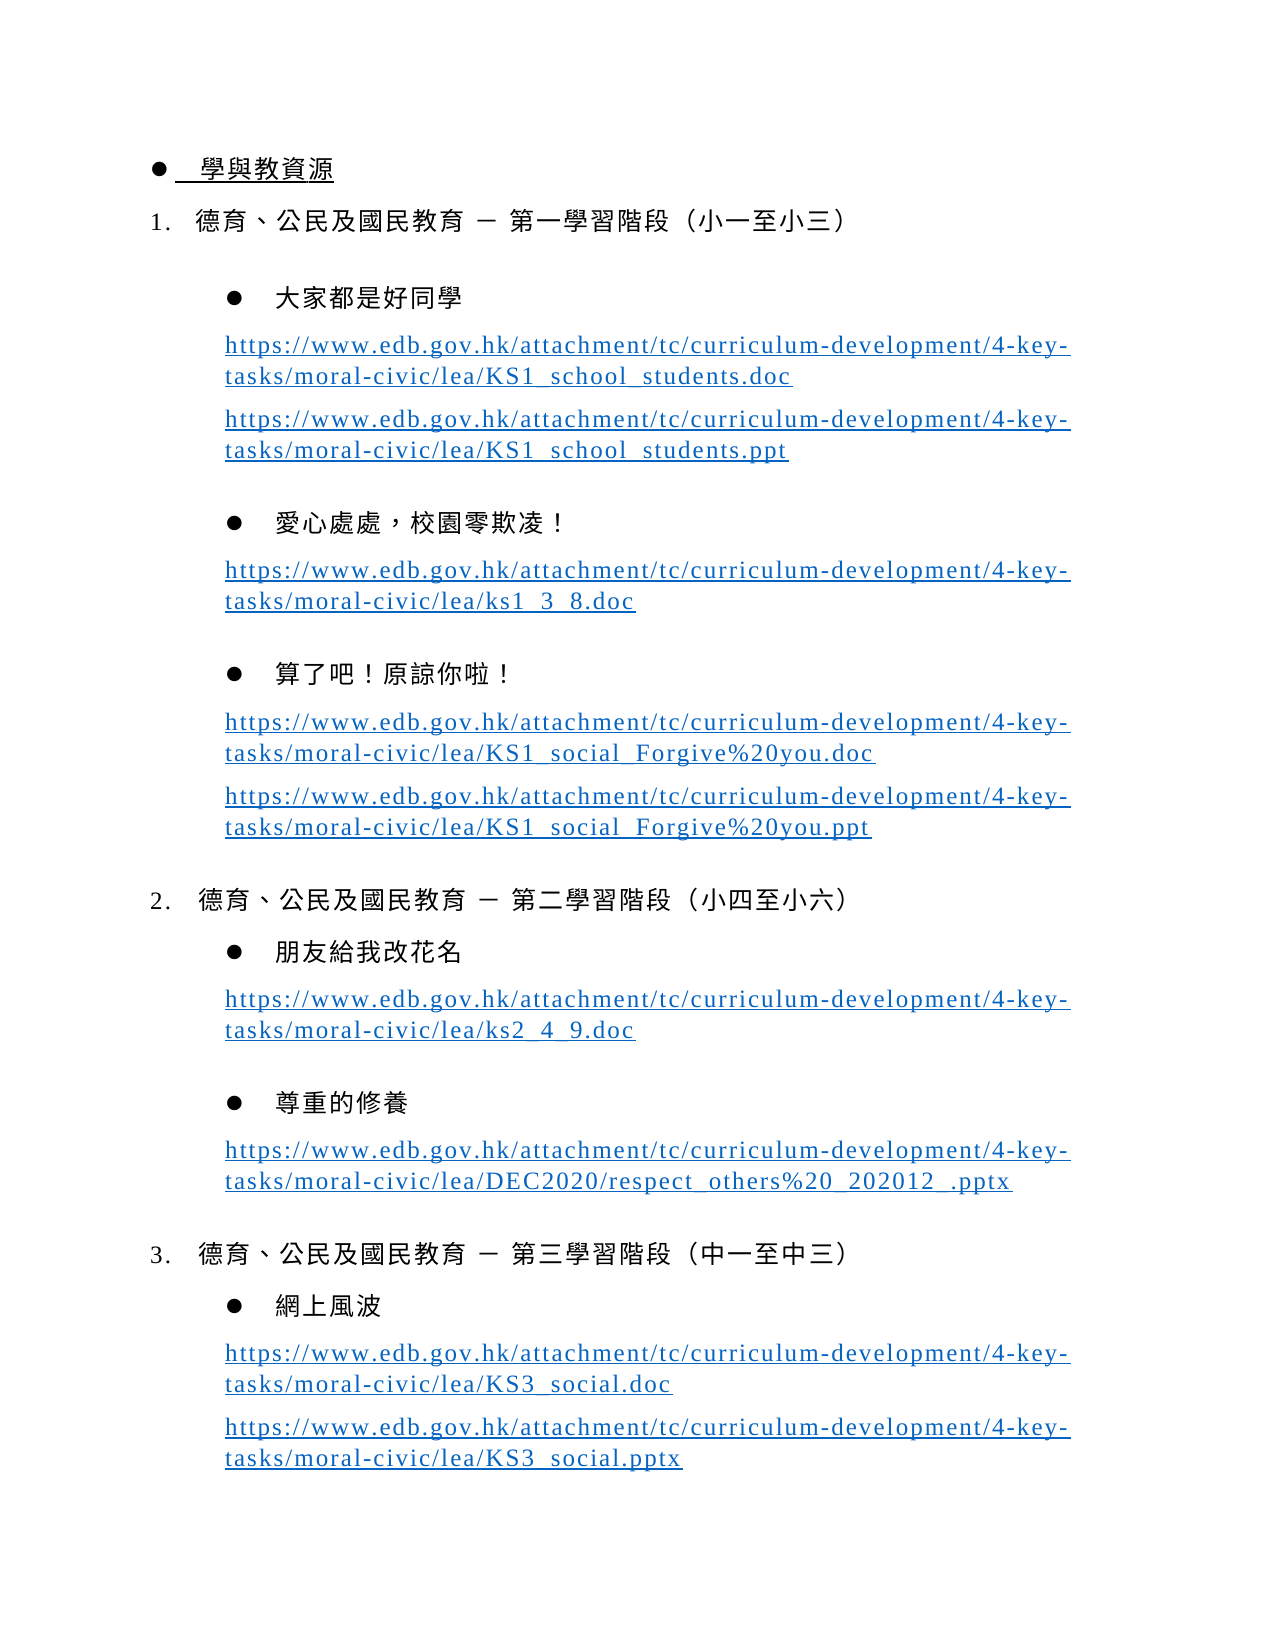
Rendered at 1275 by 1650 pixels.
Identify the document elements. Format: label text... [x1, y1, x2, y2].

list 尊重的修養 [225, 1083, 1125, 1120]
text 3. 德育、公民及國民教育 － 第三學習階段（中一至中三） [150, 1234, 1125, 1271]
text https://www.edb.gov.hk/attachment/tc/curriculum-development/4-key-tasks/moral-civic/lea/DEC2020/respect_others%20_202012_.pptx [225, 1135, 1125, 1195]
text 2. 德育、公民及國民教育 － 第二學習階段（小四至小六） [150, 881, 1125, 917]
text https://www.edb.gov.hk/attachment/tc/curriculum-development/4-key-tasks/moral-civic/lea/KS3_social.doc [225, 1338, 1125, 1397]
text https://www.edb.gov.hk/attachment/tc/curriculum-development/4-key-tasks/moral-civic/lea/ks2_4_9.doc [225, 984, 1125, 1044]
text https://www.edb.gov.hk/attachment/tc/curriculum-development/4-key-tasks/moral-civic/lea/KS1_social_Forgive%20you.doc [225, 707, 1125, 766]
text https://www.edb.gov.hk/attachment/tc/curriculum-development/4-key-tasks/moral-civic/lea/KS1_school_students.ppt [225, 404, 1125, 464]
list 大家都是好同學 [225, 278, 1125, 314]
list 算了吧！原諒你啦！ [225, 655, 1125, 691]
text https://www.edb.gov.hk/attachment/tc/curriculum-development/4-key-tasks/moral-civic/lea/KS1_social_Forgive%20you.ppt [225, 781, 1125, 841]
list 學與教資源 [150, 150, 1125, 186]
text https://www.edb.gov.hk/attachment/tc/curriculum-development/4-key-tasks/moral-civic/lea/ks1_3_8.doc [225, 555, 1125, 615]
list 愛心處處，校園零欺凌！ [225, 504, 1125, 540]
list 網上風波 [225, 1286, 1125, 1322]
list 朋友給我改花名 [225, 932, 1125, 968]
text 1. 德育、公民及國民教育 － 第一學習階段（小一至小三） [150, 202, 1125, 238]
text https://www.edb.gov.hk/attachment/tc/curriculum-development/4-key-tasks/moral-civic/lea/KS3_social.pptx [225, 1412, 1125, 1472]
text https://www.edb.gov.hk/attachment/tc/curriculum-development/4-key-tasks/moral-civic/lea/KS1_school_students.doc [225, 330, 1125, 389]
